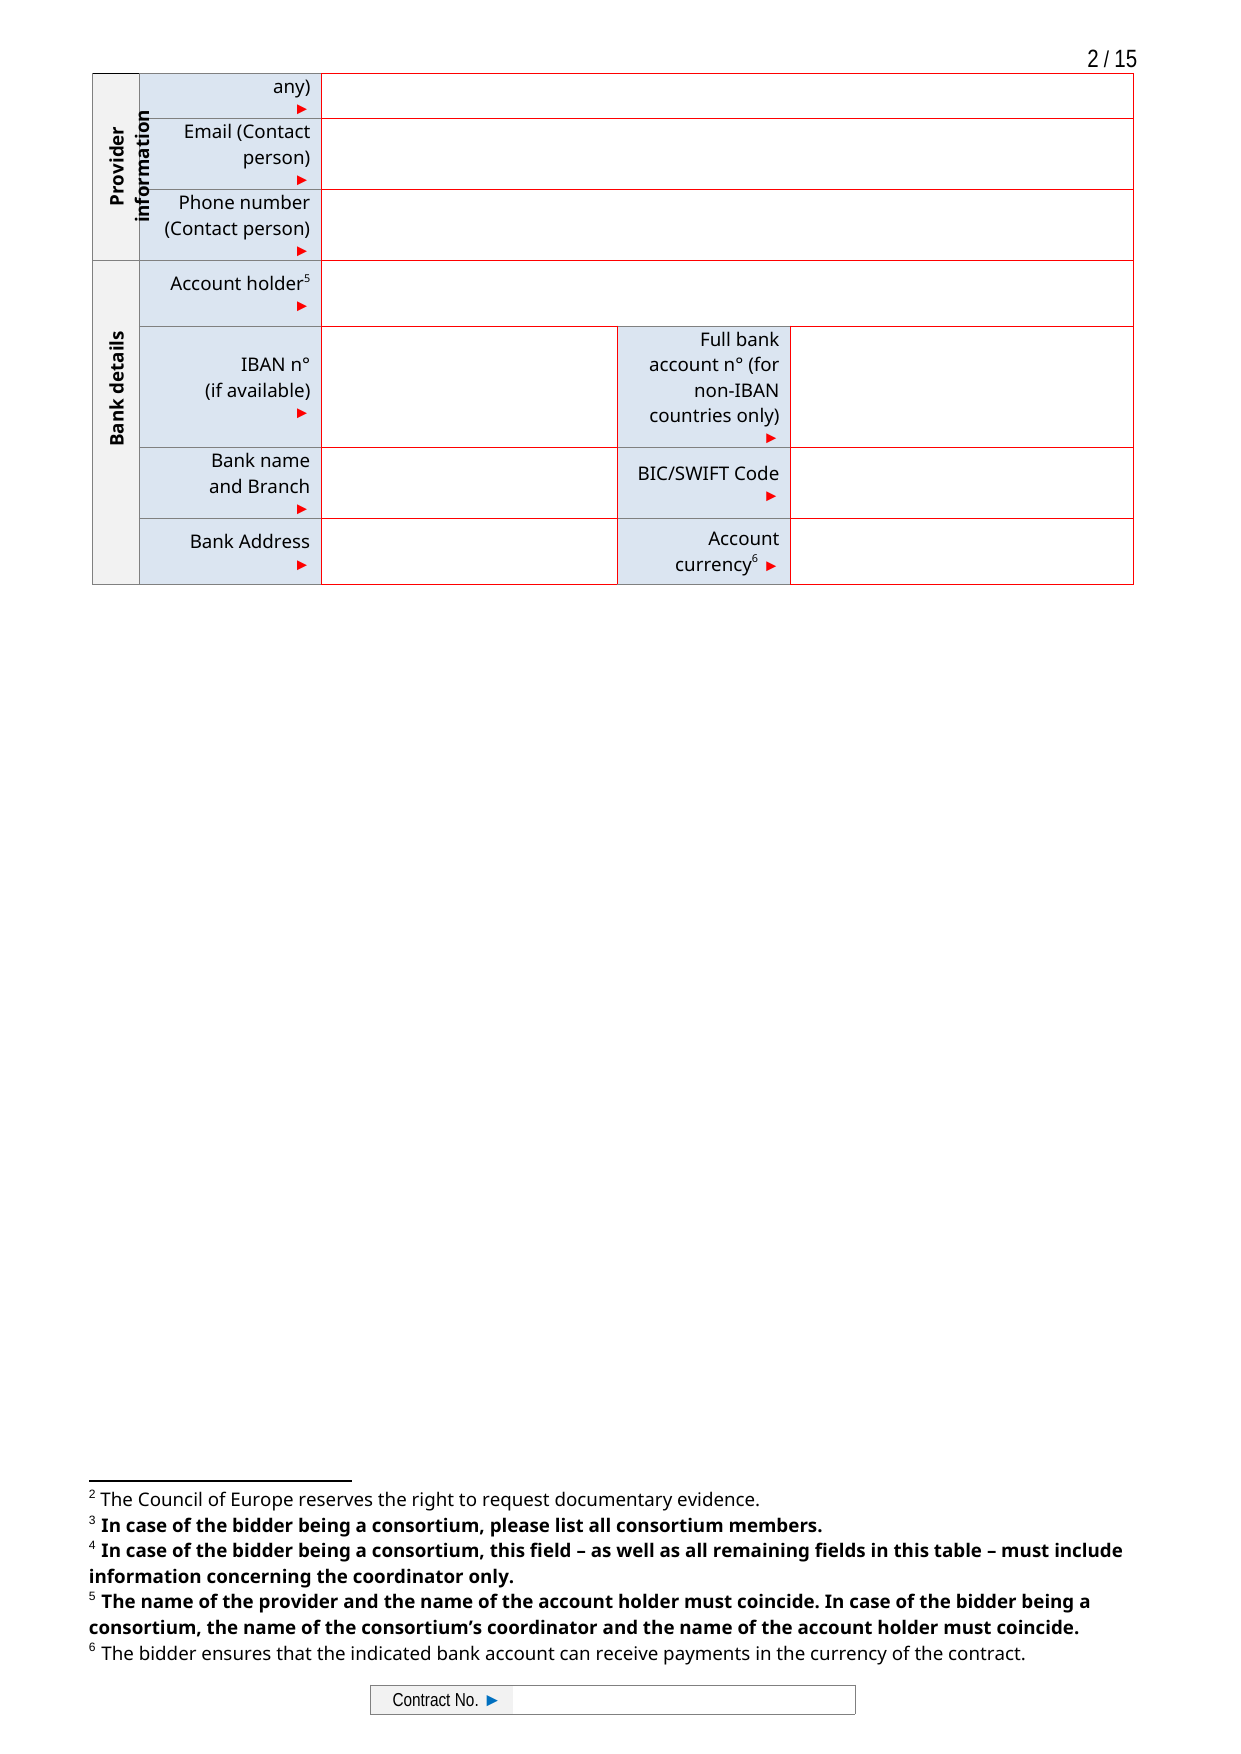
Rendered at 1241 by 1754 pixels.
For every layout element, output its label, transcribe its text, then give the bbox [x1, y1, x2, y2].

table_cell BIC/SWIFT Code ► [618, 448, 790, 518]
table_cell Account holder ► [140, 261, 321, 326]
table_cell Email (Contact person) ► [140, 119, 321, 189]
table_cell IBAN n° (if available) ► [140, 327, 321, 447]
table_cell [322, 327, 617, 447]
table_cell [93, 518, 139, 584]
table_cell Phone number (Contact person) ► [140, 190, 321, 260]
table_cell [322, 190, 1133, 260]
table_cell [791, 519, 1133, 584]
table_cell [322, 261, 1133, 326]
table_cell Full bank account n° (for non-IBAN countries only) ► [618, 327, 790, 447]
table_cell [322, 448, 617, 518]
table_cell [322, 119, 1133, 189]
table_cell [140, 74, 321, 118]
table_cell Bank Address ► [140, 519, 321, 584]
table_cell [791, 327, 1133, 447]
table_cell Bank name and Branch ► [140, 448, 321, 518]
table_cell Bank details [93, 261, 139, 518]
table_cell Account currency ► [618, 519, 790, 584]
table_cell [322, 74, 1133, 118]
table_cell [791, 448, 1133, 518]
table_cell [322, 519, 617, 584]
